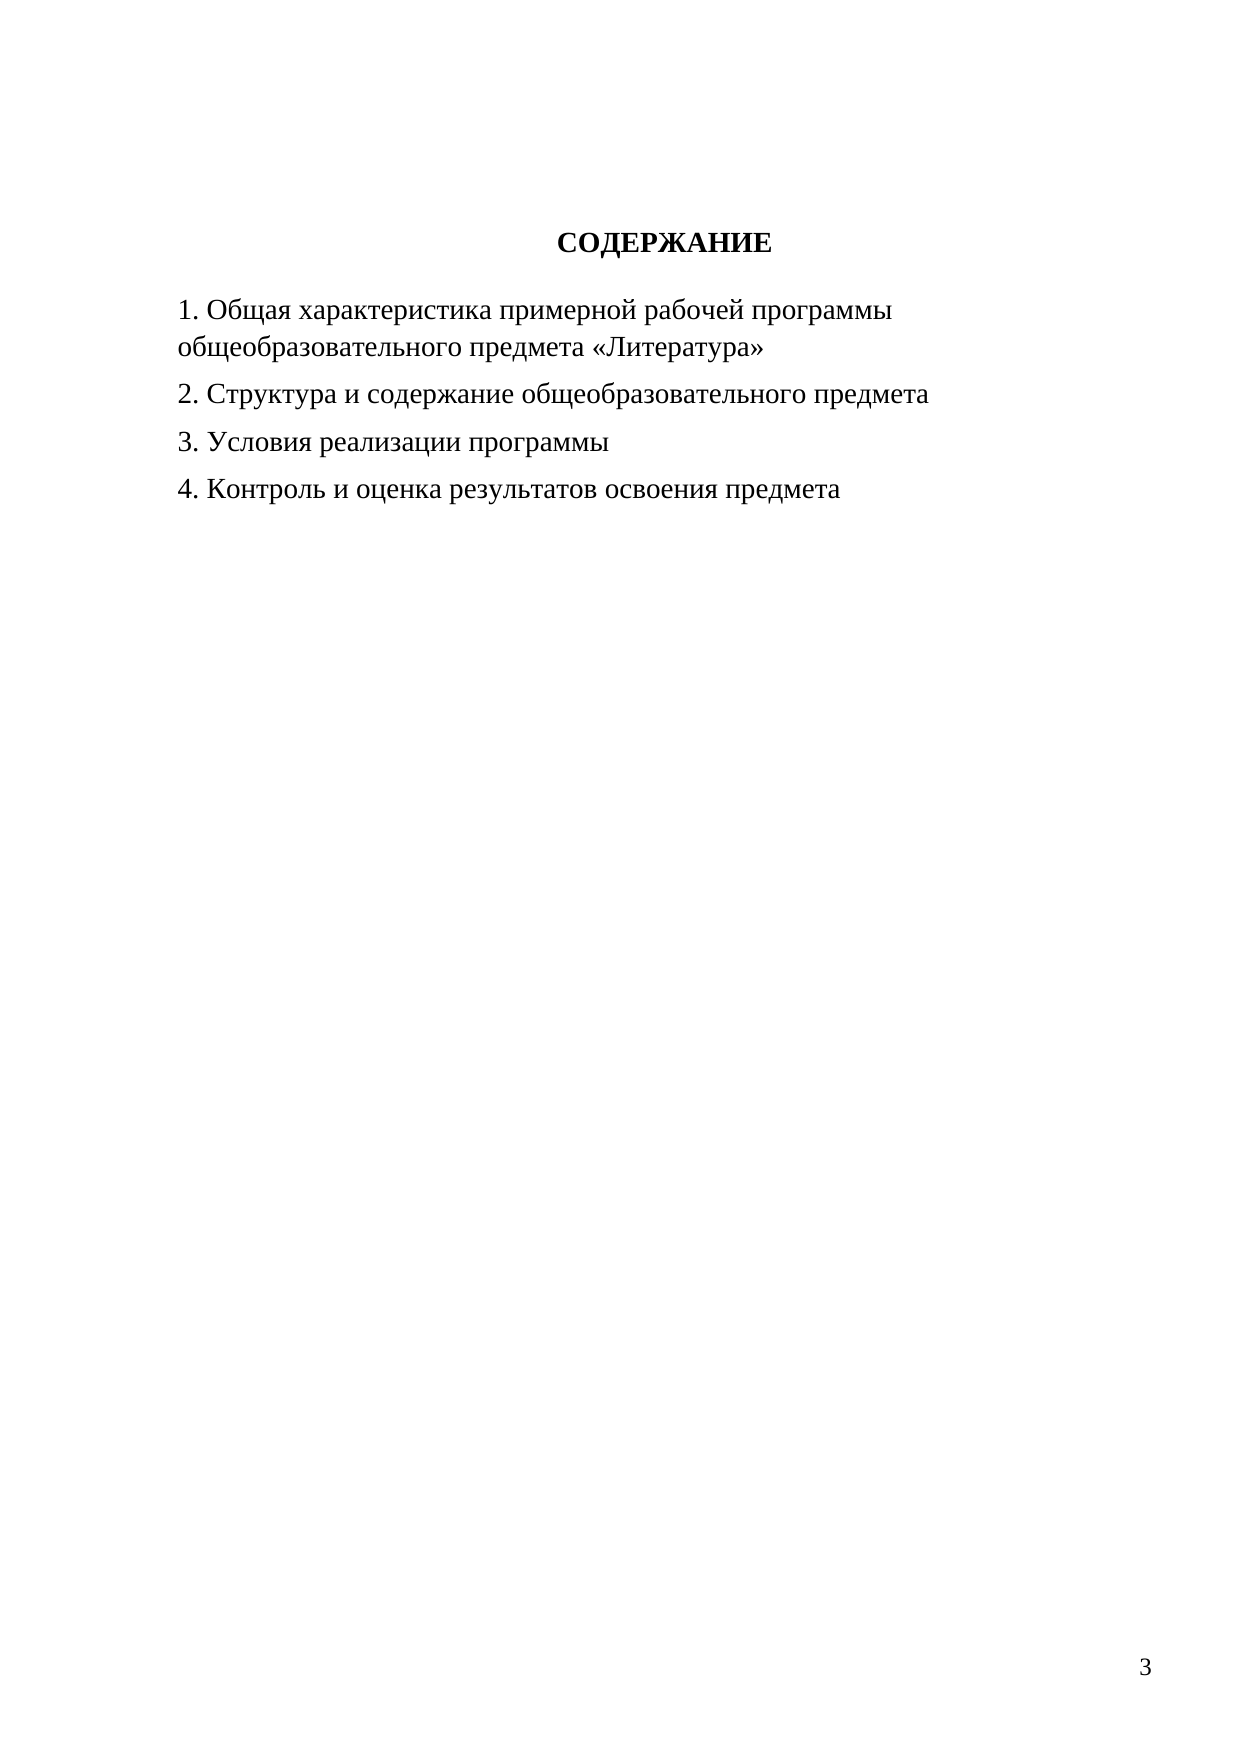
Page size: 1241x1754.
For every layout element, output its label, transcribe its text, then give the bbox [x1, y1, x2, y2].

text 1. Общая характеристика примерной рабочей программы общеобразовательного предмета «Литература» [177, 292, 1152, 363]
text СОДЕРЖАНИЕ [177, 225, 1152, 259]
text 2. Структура и содержание общеобразовательного предмета [177, 376, 1152, 410]
text 3. Условия реализации программы [177, 424, 1152, 457]
text 4. Контроль и оценка результатов освоения предмета [177, 471, 1152, 504]
